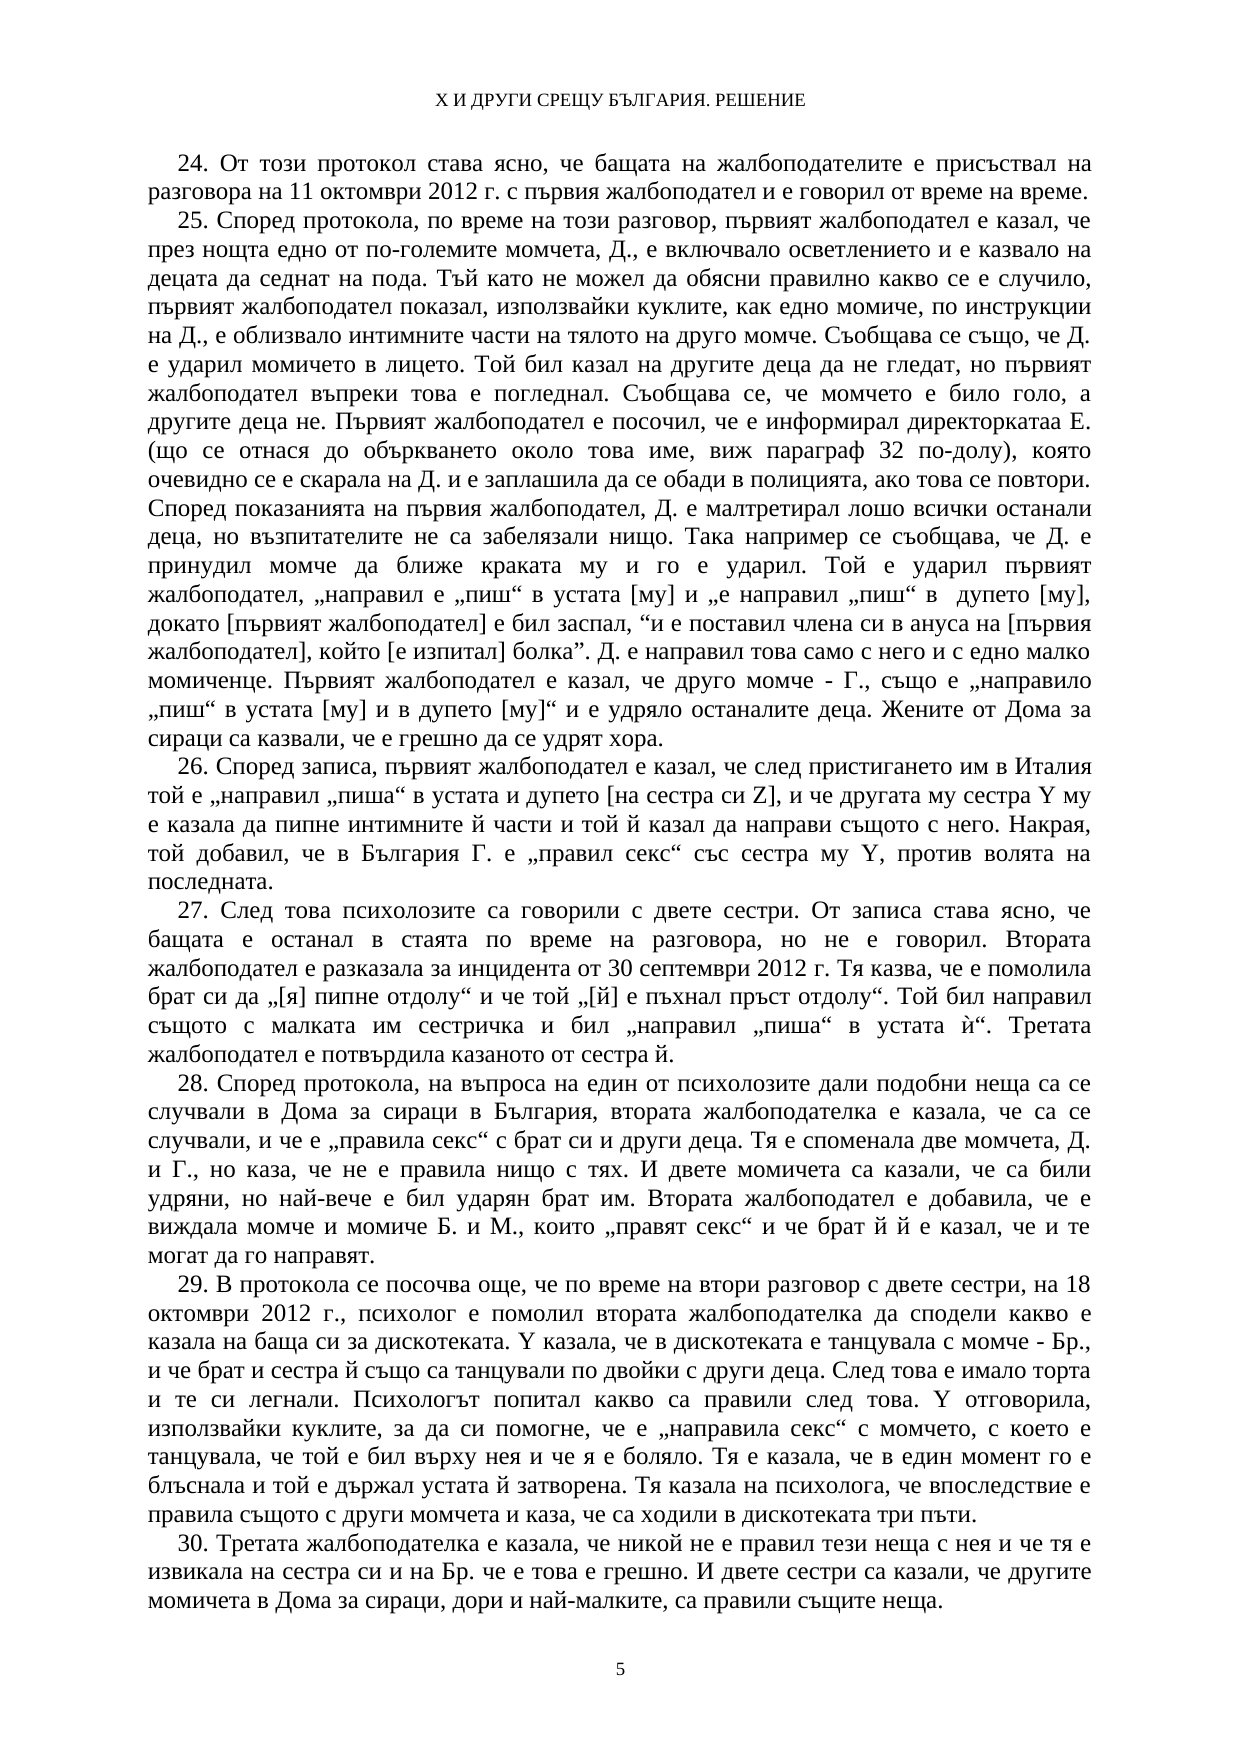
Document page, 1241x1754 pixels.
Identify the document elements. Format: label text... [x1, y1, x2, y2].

text 25. Според протокола, по време на този разговор, първият жалбоподател е казал, че през нощта едно от по-големите момчета, Д., е включвало осветлението и е казвало на децата да седнат на пода. Тъй като не можел да обясни правилно какво се е случило, първият жалбоподател показал, използвайки куклите, как едно момиче, по инструкции на Д., е облизвало интимните части на тялото на друго момче. Съобщава се също, че Д. е ударил момичето в лицето. Той бил казал на другите деца да не гледат, но първият жалбоподател въпреки това е погледнал. Съобщава се, че момчето е било голо, а другите деца не. Първият жалбоподател е посочил, че е информирал директоркатаа Е. (що се отнася до объркването около това име, виж параграф 32 по-долу), която очевидно се е скарала на Д. и е заплашила да се обади в полицията, ако това се повтори. Според показанията на първия жалбоподател, Д. е малтретирал лошо всички останали деца, но възпитателите не са забелязали нищо. Така например се съобщава, че Д. е принудил момче да ближе краката му и го е ударил. Той е ударил първият жалбоподател, „направил е „пиш“ в устата [му] и „е направил „пиш“ в дупето [му], докато [първият жалбоподател] е бил заспал, “и е поставил члена си в ануса на [първия жалбоподател], който [е изпитал] болка”. Д. е направил това само с него и с едно малко момиченце. Първият жалбоподател е казал, че друго момче - Г., също е „направило „пиш“ в устата [му] и в дупето [му]“ и е удряло останалите деца. Жените от Дома за сираци са казвали, че е грешно да се удрят хора. [148, 205, 1093, 751]
text 24. От този протокол става ясно, че бащата на жалбоподателите е присъствал на разговора на 11 октомври 2012 г. с първия жалбоподател и е говорил от време на време. [148, 148, 1093, 205]
text 27. След това психолозите са говорили с двете сестри. От записа става ясно, че бащата е останал в стаята по време на разговора, но не е говорил. Втората жалбоподател е разказала за инцидента от 30 септември 2012 г. Тя казва, че е помолила брат си да „[я] пипне отдолу“ и че той „[й] е пъхнал пръст отдолу“. Той бил направил същото с малката им сестричка и бил „направил „пиша“ в устата ѝ“. Третата жалбоподател е потвърдила казаното от сестра й. [148, 895, 1093, 1068]
text 26. Според записа, първият жалбоподател е казал, че след пристигането им в Италия той е „направил „пиша“ в устата и дупето [на сестра си Z], и че другата му сестра Y му е казала да пипне интимните й части и той й казал да направи същото с него. Накрая, той добавил, че в България Г. е „правил секс“ със сестра му Y, против волята на последната. [148, 751, 1093, 895]
text 30. Третата жалбоподателка е казала, че никой не е правил тези неща с нея и че тя е извикала на сестра си и на Бр. че е това е грешно. И двете сестри са казали, че другите момичета в Дома за сираци, дори и най-малките, са правили същите неща. [148, 1528, 1093, 1614]
text 29. В протокола се посочва още, че по време на втори разговор с двете сестри, на 18 октомври 2012 г., психолог е помолил втората жалбоподателка да сподели какво е казала на баща си за дискотеката. Y казала, че в дискотеката е танцувала с момче - Бр., и че брат и сестра й също са танцували по двойки с други деца. След това е имало торта и те си легнали. Психологът попитал какво са правили след това. Y отговорила, използвайки куклите, за да си помогне, че е „направила секс“ с момчето, с което е танцувала, че той е бил върху нея и че я е боляло. Тя е казала, че в един момент го е блъснала и той е държал устата й затворена. Тя казала на психолога, че впоследствие е правила същото с други момчета и каза, че са ходили в дискотеката три пъти. [148, 1269, 1093, 1528]
text 28. Според протокола, на въпроса на един от психолозите дали подобни неща са се случвали в Дома за сираци в България, втората жалбоподателка е казала, че са се случвали, и че е „правила секс“ с брат си и други деца. Тя е споменала две момчета, Д. и Г., но каза, че не е правила нищо с тях. И двете момичета са казали, че са били удряни, но най-вече е бил ударян брат им. Втората жалбоподател е добавила, че е виждала момче и момиче Б. и М., които „правят секс“ и че брат й й е казал, че и те могат да го направят. [148, 1068, 1093, 1269]
